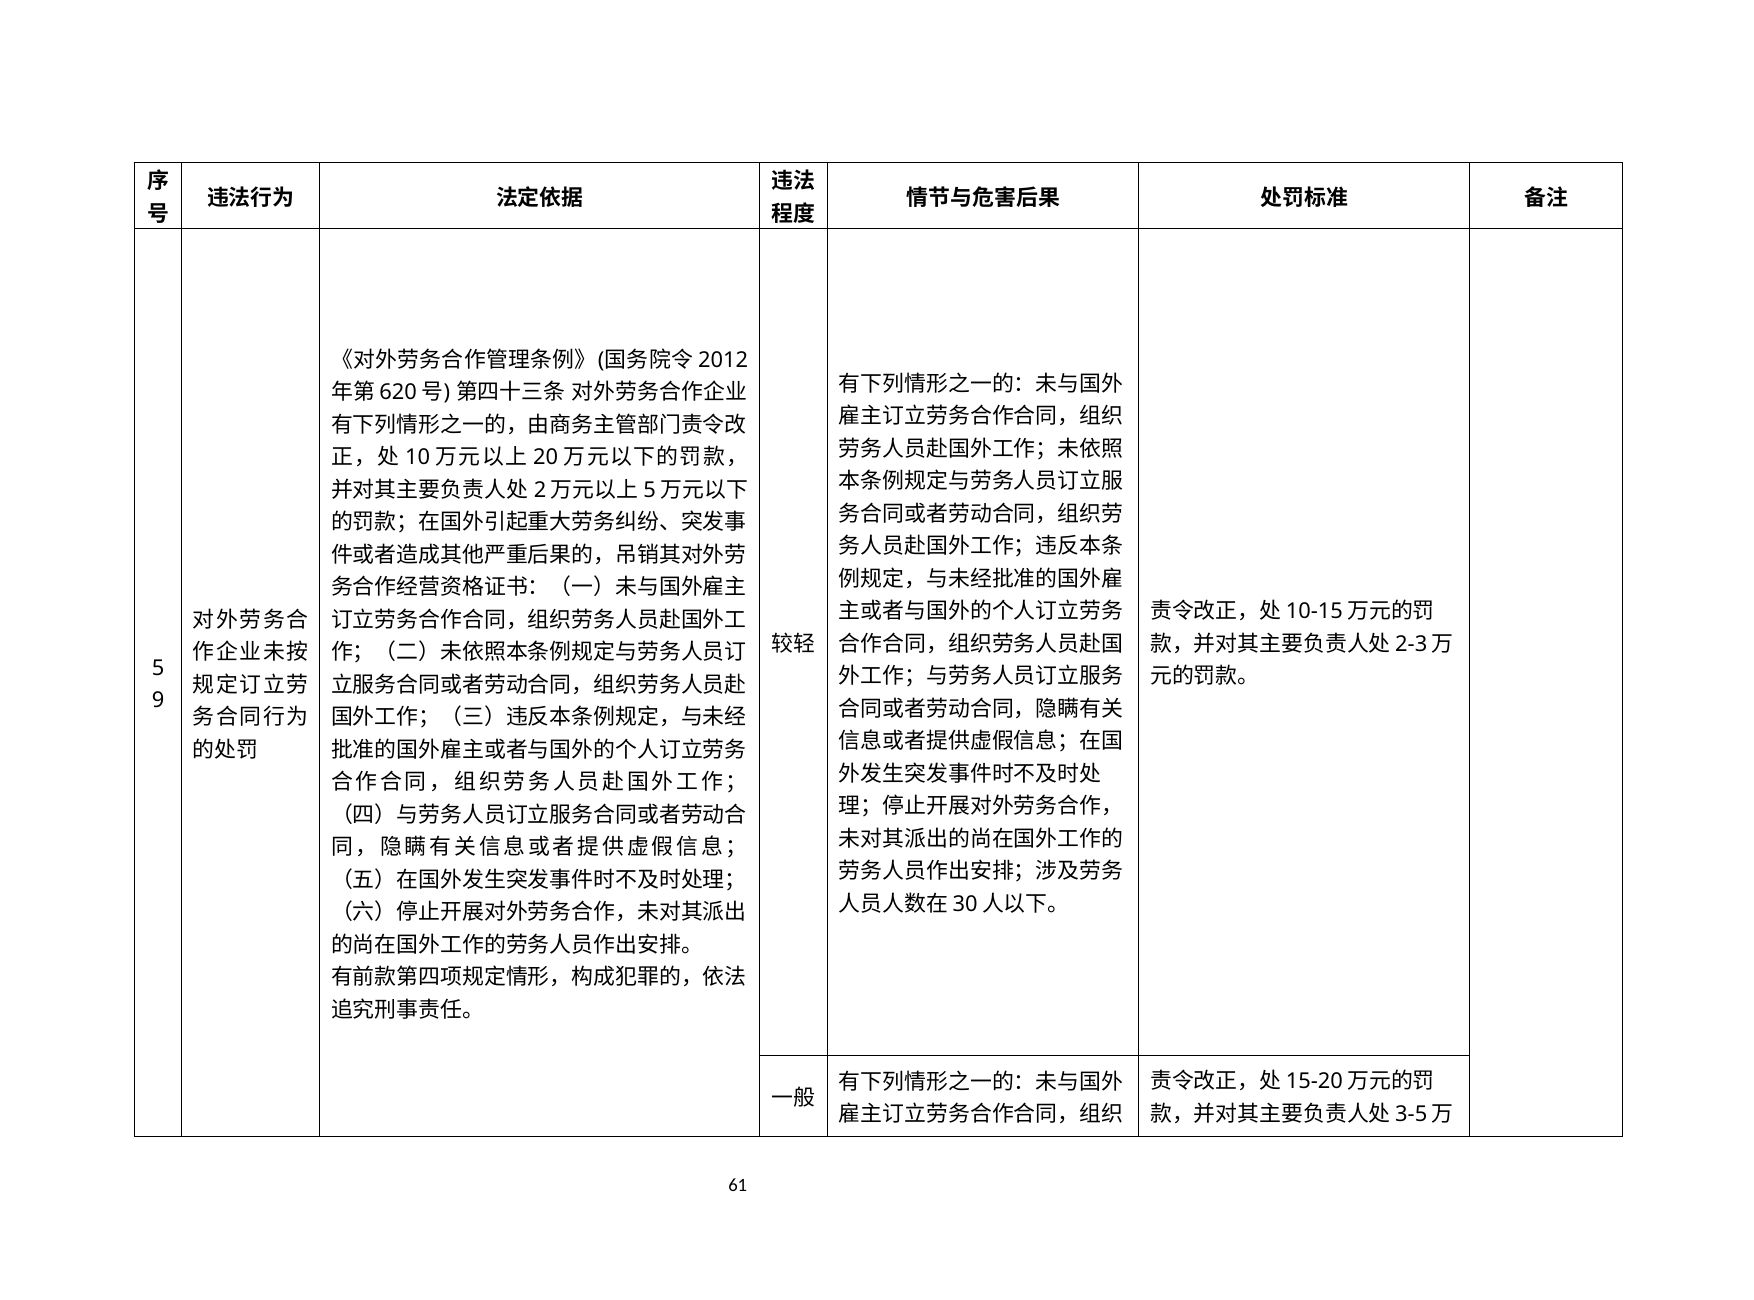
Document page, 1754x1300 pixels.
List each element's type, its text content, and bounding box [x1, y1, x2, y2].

table_header 违法行为 [182, 163, 319, 228]
table_cell 有下列情形之一的：未与国外雇主订立劳务合作合同，组织劳务人员赴国外工作；未依照本条例规定与劳务人员订立服务合同或者劳动合同，组织劳务人员赴国外工作；违反本条例规定，与未经批准的国外雇主或者与国外的个人订立劳务合作合同，组织劳务人员赴国外工作；与劳务人员订立服务合同或者劳动合同，隐瞒有关信息或者提供虚假信息；在国外发生突发事件时不及时处理；停止开展对外劳务合作，未对其派出的尚在国外工作的劳务人员作出安排；涉及劳务人员人数在30人以下。 [828, 229, 1138, 1054]
table_cell 责令改正，处10-15万元的罚款，并对其主要负责人处2-3万元的罚款。 [1139, 229, 1469, 1054]
table_header 违法 程度 [760, 163, 827, 228]
table_header 序号 [135, 163, 181, 228]
table_header 备注 [1470, 163, 1622, 228]
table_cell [828, 1056, 1138, 1136]
table_header 处罚标准 [1139, 163, 1469, 228]
table_cell 59 [135, 229, 181, 1136]
table_cell [1470, 229, 1622, 1136]
table_header 情节与危害后果 [828, 163, 1138, 228]
table_cell 一般 [760, 1056, 827, 1136]
table_cell 对外劳务合作企业未按规定订立劳务合同行为的处罚 [182, 229, 319, 1136]
table_cell 《对外劳务合作管理条例》(国务院令2012年第620号) 第四十三条 对外劳务合作企业有下列情形之一的，由商务主管部门责令改正，处10万元以上20万元以下的罚款，并对其主要负责人处2万元以上5万元以下的罚款；在国外引起重大劳务纠纷、突发事件或者造成其他严重后果的，吊销其对外劳务合作经营资格证书：（一）未与国外雇主订立劳务合作合同，组织劳务人员赴国外工作；（二）未依照本条例规定与劳务人员订立服务合同或者劳动合同，组织劳务人员赴国外工作；（三）违反本条例规定，与未经批准的国外雇主或者与国外的个人订立劳务合作合同，组织劳务人员赴国外工作；（四）与劳务人员订立服务合同或者劳动合同，隐瞒有关信息或者提供虚假信息；（五）在国外发生突发事件时不及时处理；（六）停止开展对外劳务合作，未对其派出的尚在国外工作的劳务人员作出安排。 有前款第四项规定情形，构成犯罪的，依法追究刑事责任。 [320, 229, 759, 1136]
table_header 法定依据 [320, 163, 759, 228]
table_cell 责令改正，处15-20万元的罚款，并对其主要负责人处3-5万元的罚款。 [1139, 1056, 1469, 1136]
table_cell 较轻 [760, 229, 827, 1054]
